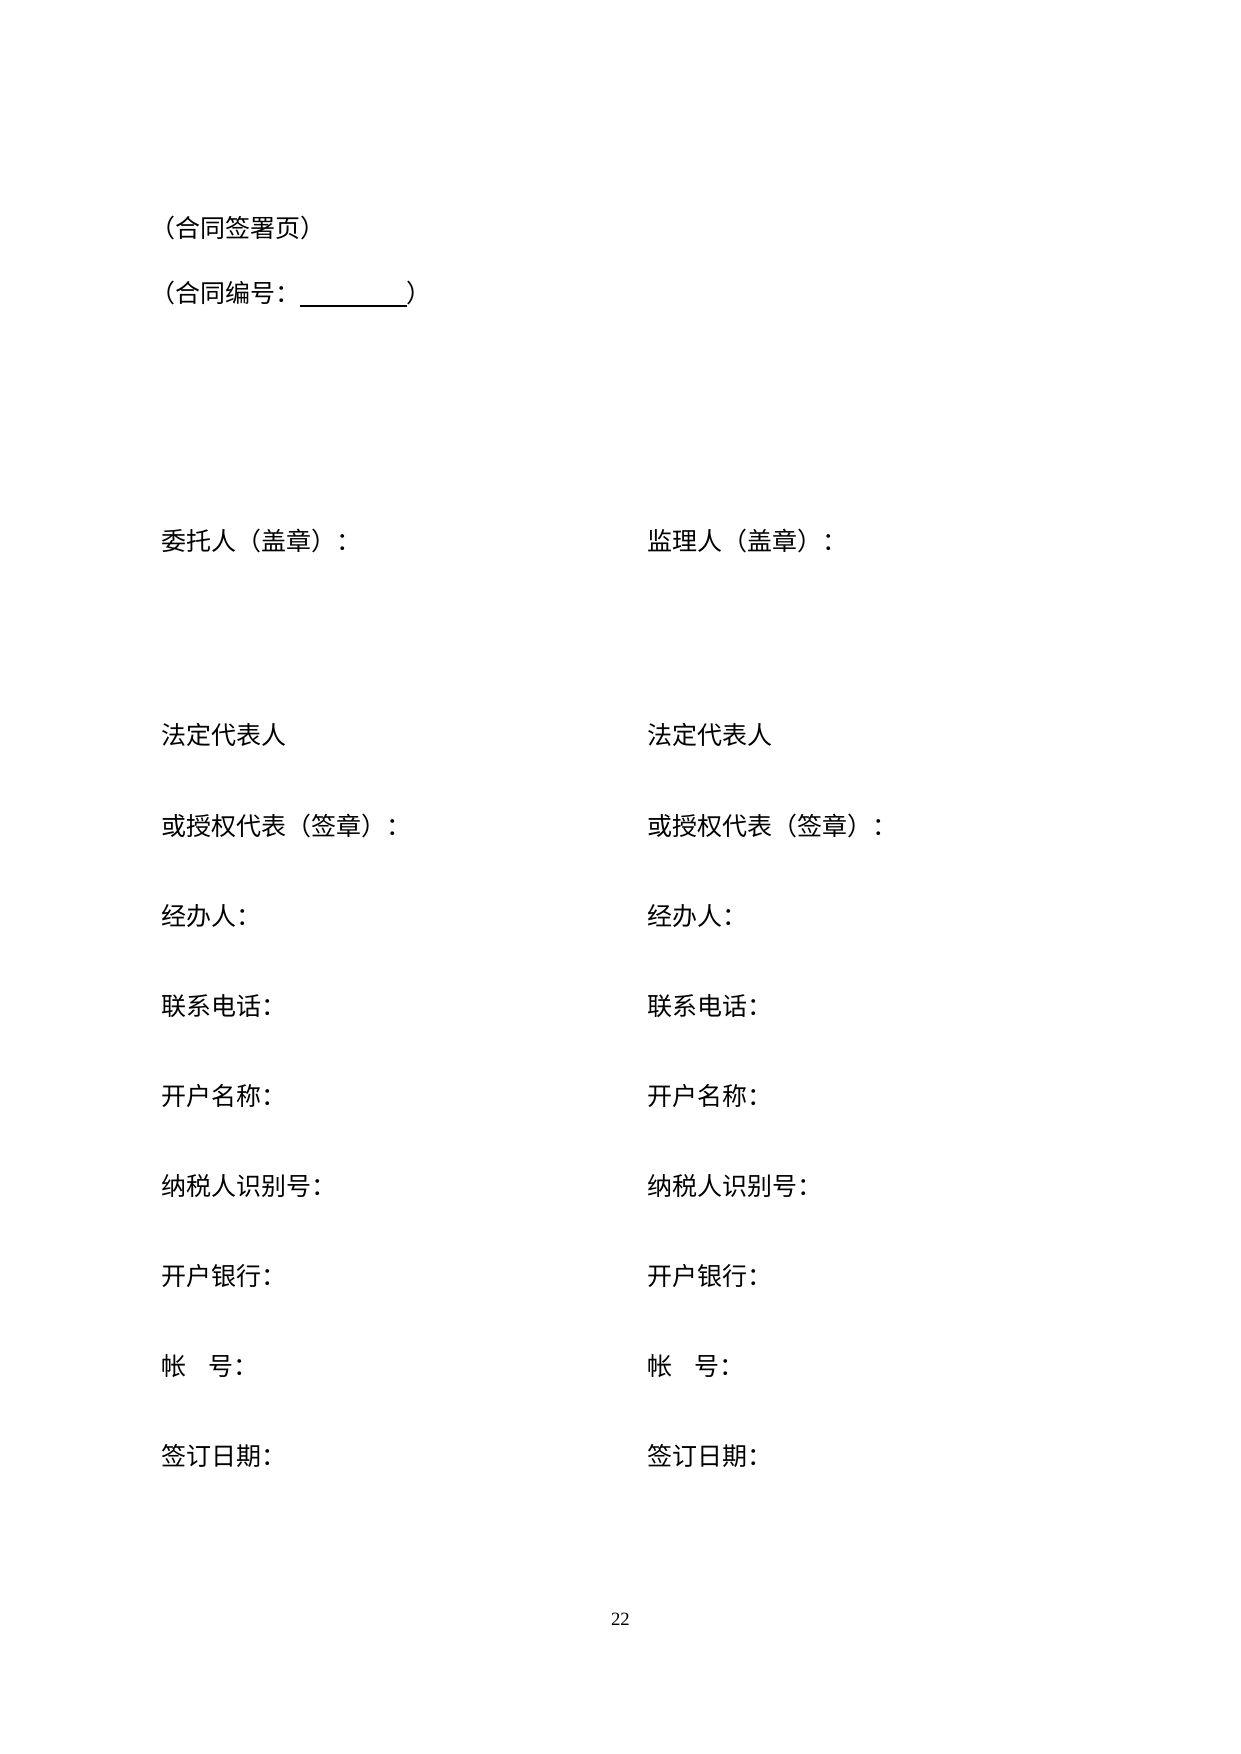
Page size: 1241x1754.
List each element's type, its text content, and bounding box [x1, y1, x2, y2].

text （合同签署页） [150, 194, 1090, 259]
table_cell 经办人： [150, 882, 636, 972]
table_cell 开户银行： [636, 1242, 1089, 1332]
table_cell 法定代表人 [636, 701, 1089, 792]
table_cell 法定代表人 [150, 701, 636, 792]
table_cell 经办人： [636, 882, 1089, 972]
table_header 委托人（盖章）： [150, 507, 636, 701]
table_cell 纳税人识别号： [636, 1152, 1089, 1242]
table_cell 开户银行： [150, 1242, 636, 1332]
table_cell 纳税人识别号： [150, 1152, 636, 1242]
table_cell 帐 号： [636, 1332, 1089, 1422]
table_cell 签订日期： [636, 1422, 1089, 1512]
table_cell 开户名称： [636, 1062, 1089, 1152]
table_cell 帐 号： [150, 1332, 636, 1422]
table_cell 或授权代表（签章）： [150, 792, 636, 882]
table_header 监理人（盖章）： [636, 507, 1089, 701]
table_cell 或授权代表（签章）： [636, 792, 1089, 882]
table_cell 开户名称： [150, 1062, 636, 1152]
text （合同编号： ） [150, 259, 1090, 324]
table_cell 联系电话： [636, 972, 1089, 1062]
table_cell 签订日期： [150, 1422, 636, 1512]
table_cell 联系电话： [150, 972, 636, 1062]
